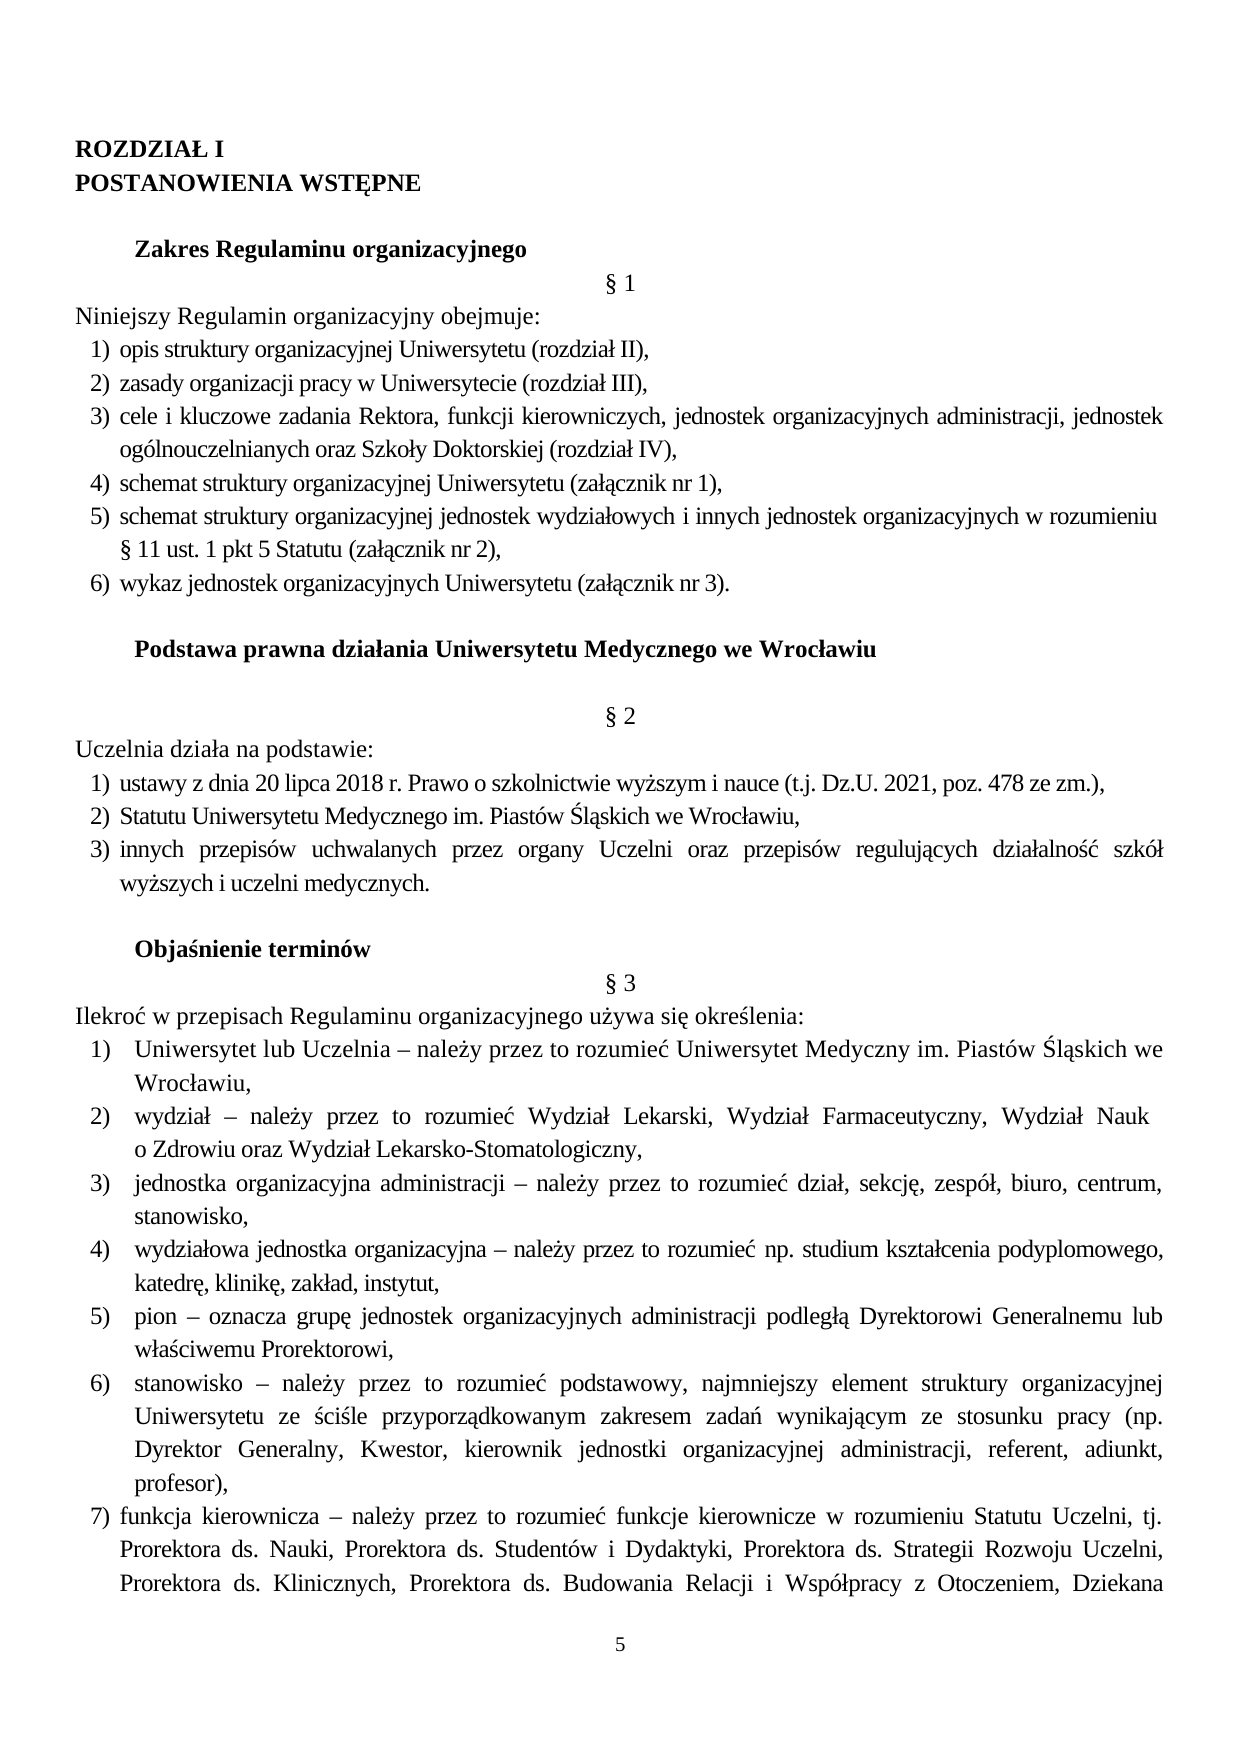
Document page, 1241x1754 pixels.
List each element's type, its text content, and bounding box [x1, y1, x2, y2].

subtitle Zakres Regulaminu organizacyjnego [134, 231, 1165, 264]
list jednostka organizacyjna administracji – należy przez to rozumieć dział, sekcję, zespół, biuro, centrum, stanowisko, [90, 1164, 1164, 1231]
subtitle POSTANOWIENIA WSTĘPNE [75, 164, 1165, 198]
list pion – oznacza grupę jednostek organizacyjnych administracji podległą Dyrektorowi Generalnemu lub właściwemu Prorektorowi, [90, 1298, 1164, 1364]
text Uczelnia działa na podstawie: [75, 731, 1165, 764]
list Uniwersytet lub Uczelnia – należy przez to rozumieć Uniwersytet Medyczny im. Piastów Śląskich we Wrocławiu, [90, 1031, 1164, 1098]
text § 1 [75, 264, 1165, 298]
list schemat struktury organizacyjnej Uniwersytetu (załącznik nr 1), [90, 464, 1164, 498]
subtitle ROZDZIAŁ I [75, 131, 1165, 164]
list opis struktury organizacyjnej Uniwersytetu (rozdział II), [90, 331, 1164, 364]
list wydziałowa jednostka organizacyjna – należy przez to rozumieć np. studium kształcenia podyplomowego, katedrę, klinikę, zakład, instytut, [90, 1231, 1164, 1298]
list ustawy z dnia 20 lipca 2018 r. Prawo o szkolnictwie wyższym i nauce (t.j. Dz.U. 2021, poz. 478 ze zm.), [90, 764, 1164, 798]
text Ilekroć w przepisach Regulaminu organizacyjnego używa się określenia: [75, 998, 1165, 1031]
list cele i kluczowe zadania Rektora, funkcji kierowniczych, jednostek organizacyjnych administracji, jednostek ogólnouczelnianych oraz Szkoły Doktorskiej (rozdział IV), [90, 398, 1164, 464]
text § 3 [75, 964, 1165, 998]
list Statutu Uniwersytetu Medycznego im. Piastów Śląskich we Wrocławiu, [90, 798, 1164, 831]
subtitle Podstawa prawna działania Uniwersytetu Medycznego we Wrocławiu [134, 631, 1165, 664]
list wykaz jednostek organizacyjnych Uniwersytetu (załącznik nr 3). [90, 564, 1164, 598]
list stanowisko – należy przez to rozumieć podstawowy, najmniejszy element struktury organizacyjnej Uniwersytetu ze ściśle przyporządkowanym zakresem zadań wynikającym ze stosunku pracy (np. Dyrektor Generalny, Kwestor, kierownik jednostki organizacyjnej administracji, referent, adiunkt, profesor), [90, 1364, 1164, 1498]
text Niniejszy Regulamin organizacyjny obejmuje: [75, 298, 1165, 331]
text § 2 [75, 698, 1165, 731]
list innych przepisów uchwalanych przez organy Uczelni oraz przepisów regulujących działalność szkół wyższych i uczelni medycznych. [90, 831, 1164, 898]
subtitle Objaśnienie terminów [134, 931, 1165, 964]
list schemat struktury organizacyjnej jednostek wydziałowych i innych jednostek organizacyjnych w rozumieniu § 11 ust. 1 pkt 5 Statutu (załącznik nr 2), [90, 498, 1164, 564]
list zasady organizacji pracy w Uniwersytecie (rozdział III), [90, 364, 1164, 398]
list wydział – należy przez to rozumieć Wydział Lekarski, Wydział Farmaceutyczny, Wydział Nauk o Zdrowiu oraz Wydział Lekarsko-Stomatologiczny, [90, 1098, 1164, 1164]
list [90, 1498, 1164, 1598]
